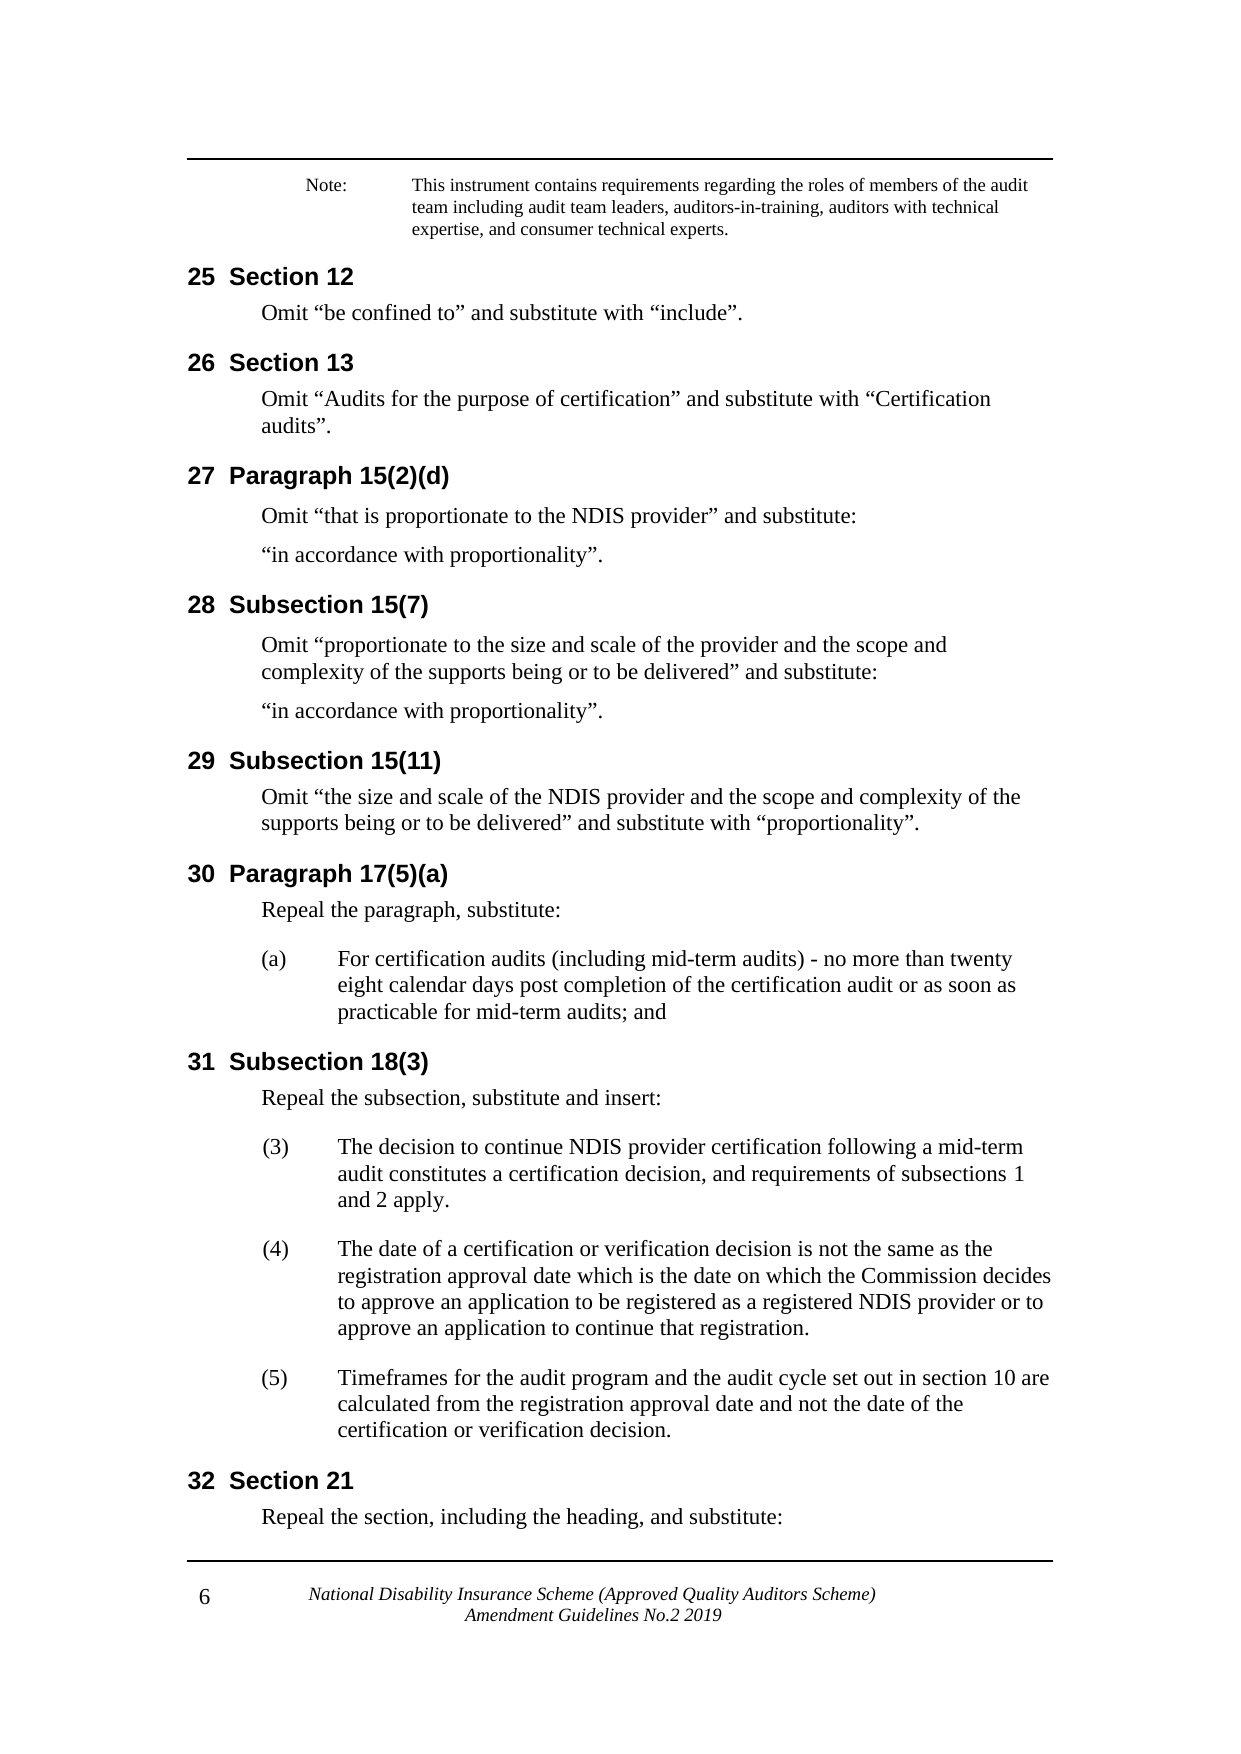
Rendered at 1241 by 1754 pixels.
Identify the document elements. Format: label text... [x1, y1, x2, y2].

text 27 Paragraph 15(2)(d) [187, 461, 1053, 490]
text 25 Section 12 [187, 262, 1053, 291]
text 28 Subsection 15(7) [187, 590, 1053, 619]
text Omit “the size and scale of the NDIS provider and the scope and complexity of the supports being or to be delivered” and substitute with “proportionality”. [261, 783, 1053, 836]
text Omit “that is proportionate to the NDIS provider” and substitute: [261, 502, 1053, 528]
text Repeal the subsection, substitute and insert: [261, 1084, 1053, 1111]
text 32 Section 21 [187, 1466, 1053, 1494]
text 26 Section 13 [187, 348, 1053, 377]
text (5) Timeframes for the audit program and the audit cycle set out in section 10 are calculated from the registration approval date and not the date of the certification or verification decision. [261, 1364, 1053, 1443]
text Repeal the section, including the heading, and substitute: [261, 1503, 1053, 1529]
text 31 Subsection 18(3) [187, 1047, 1053, 1076]
text (4) The date of a certification or verification decision is not the same as the registration approval date which is the date on which the Commission decides to approve an application to be registered as a registered NDIS provider or to approve an application to continue that registration. [262, 1235, 1053, 1341]
text Note: This instrument contains requirements regarding the roles of members of the audit team including audit team leaders, auditors-in-training, auditors with technical expertise, and consumer technical experts. [305, 174, 1053, 239]
text Omit “proportionate to the size and scale of the provider and the scope and complexity of the supports being or to be delivered” and substitute: [261, 632, 1053, 684]
text Repeal the paragraph, substitute: [261, 896, 1053, 922]
text 30 Paragraph 17(5)(a) [187, 859, 1053, 887]
text “in accordance with proportionality”. [261, 541, 1053, 567]
text Omit “be confined to” and substitute with “include”. [261, 299, 1053, 325]
text 29 Subsection 15(11) [187, 746, 1053, 775]
text “in accordance with proportionality”. [261, 697, 1053, 723]
text (3) The decision to continue NDIS provider certification following a mid-term audit constitutes a certification decision, and requirements of subsections 1 and 2 apply. [262, 1133, 1053, 1212]
text (a) For certification audits (including mid-term audits) - no more than twenty eight calendar days post completion of the certification audit or as soon as practicable for mid-term audits; and [261, 945, 1053, 1024]
text Omit “Audits for the purpose of certification” and substitute with “Certification audits”. [261, 385, 1053, 438]
